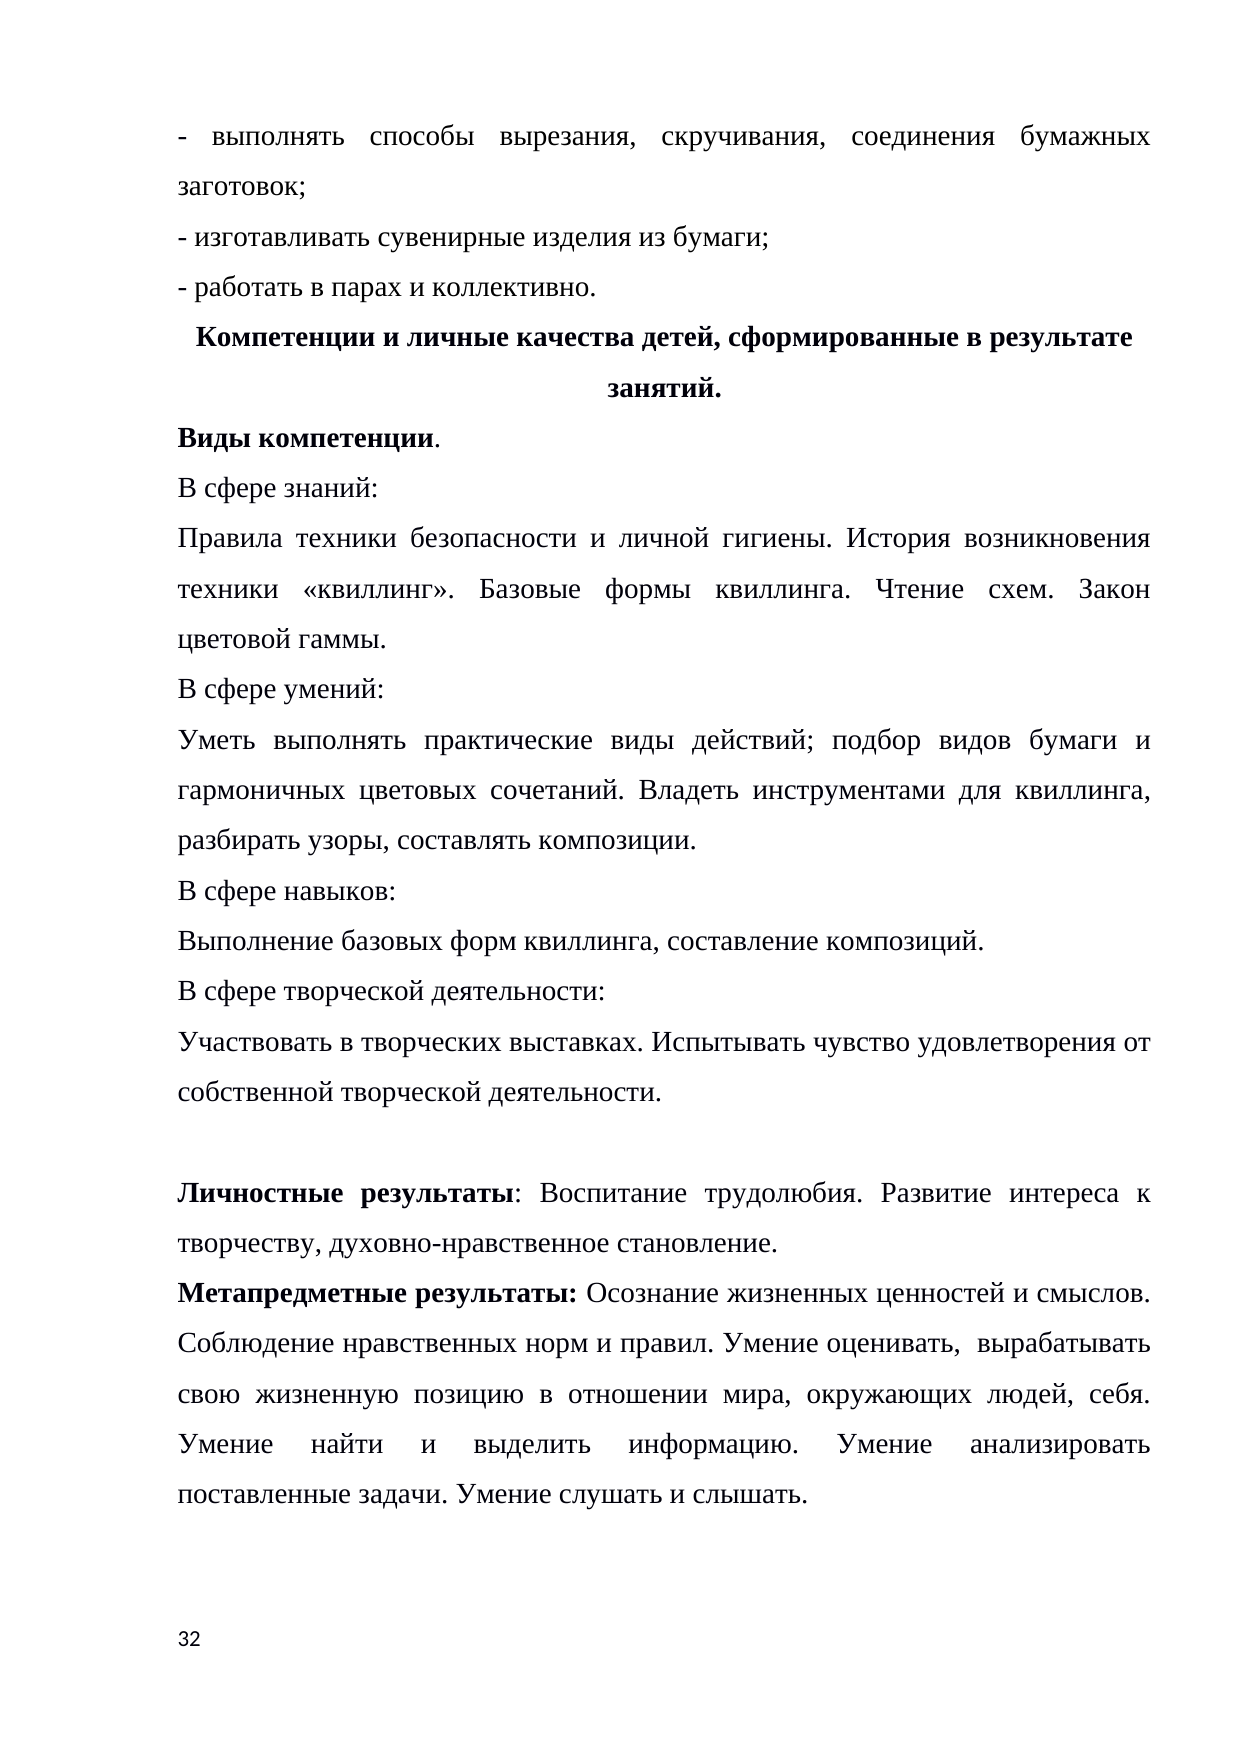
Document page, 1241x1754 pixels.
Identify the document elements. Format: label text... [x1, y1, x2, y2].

text - выполнять способы вырезания, скручивания, соединения бумажных заготовок; [177, 118, 1152, 202]
text Уметь выполнять практические виды действий; подбор видов бумаги и гармоничных цветовых сочетаний. Владеть инструментами для квиллинга, разбирать узоры, составлять композиции. [177, 722, 1152, 856]
text В сфере умений: [177, 672, 1152, 705]
text Участвовать в творческих выставках. Испытывать чувство удовлетворения от собственной творческой деятельности. [177, 1024, 1152, 1108]
text Правила техники безопасности и личной гигиены. История возникновения техники «квиллинг». Базовые формы квиллинга. Чтение схем. Закон цветовой гаммы. [177, 521, 1152, 655]
text В сфере творческой деятельности: [177, 973, 1152, 1007]
text В сфере навыков: Выполнение базовых форм квиллинга, составление композиций. [177, 873, 1152, 957]
text В сфере знаний: [177, 470, 1152, 504]
text Виды компетенции. [177, 420, 1152, 453]
text - работать в парах и коллективно. [177, 269, 1152, 303]
text Метапредметные результаты: Осознание жизненных ценностей и смыслов. Соблюдение нравственных норм и правил. Умение оценивать, вырабатывать свою жизненную позицию в отношении мира, окружающих людей, себя. Умение найти и выделить информацию. Умение анализировать поставленные задачи. Умение слушать и слышать. [177, 1275, 1152, 1510]
text Компетенции и личные качества детей, сформированные в результате занятий. [177, 319, 1152, 403]
text Личностные результаты: Воспитание трудолюбия. Развитие интереса к творчеству, духовно-нравственное становление. [177, 1175, 1152, 1258]
text - изготавливать сувенирные изделия из бумаги; [177, 219, 1152, 252]
